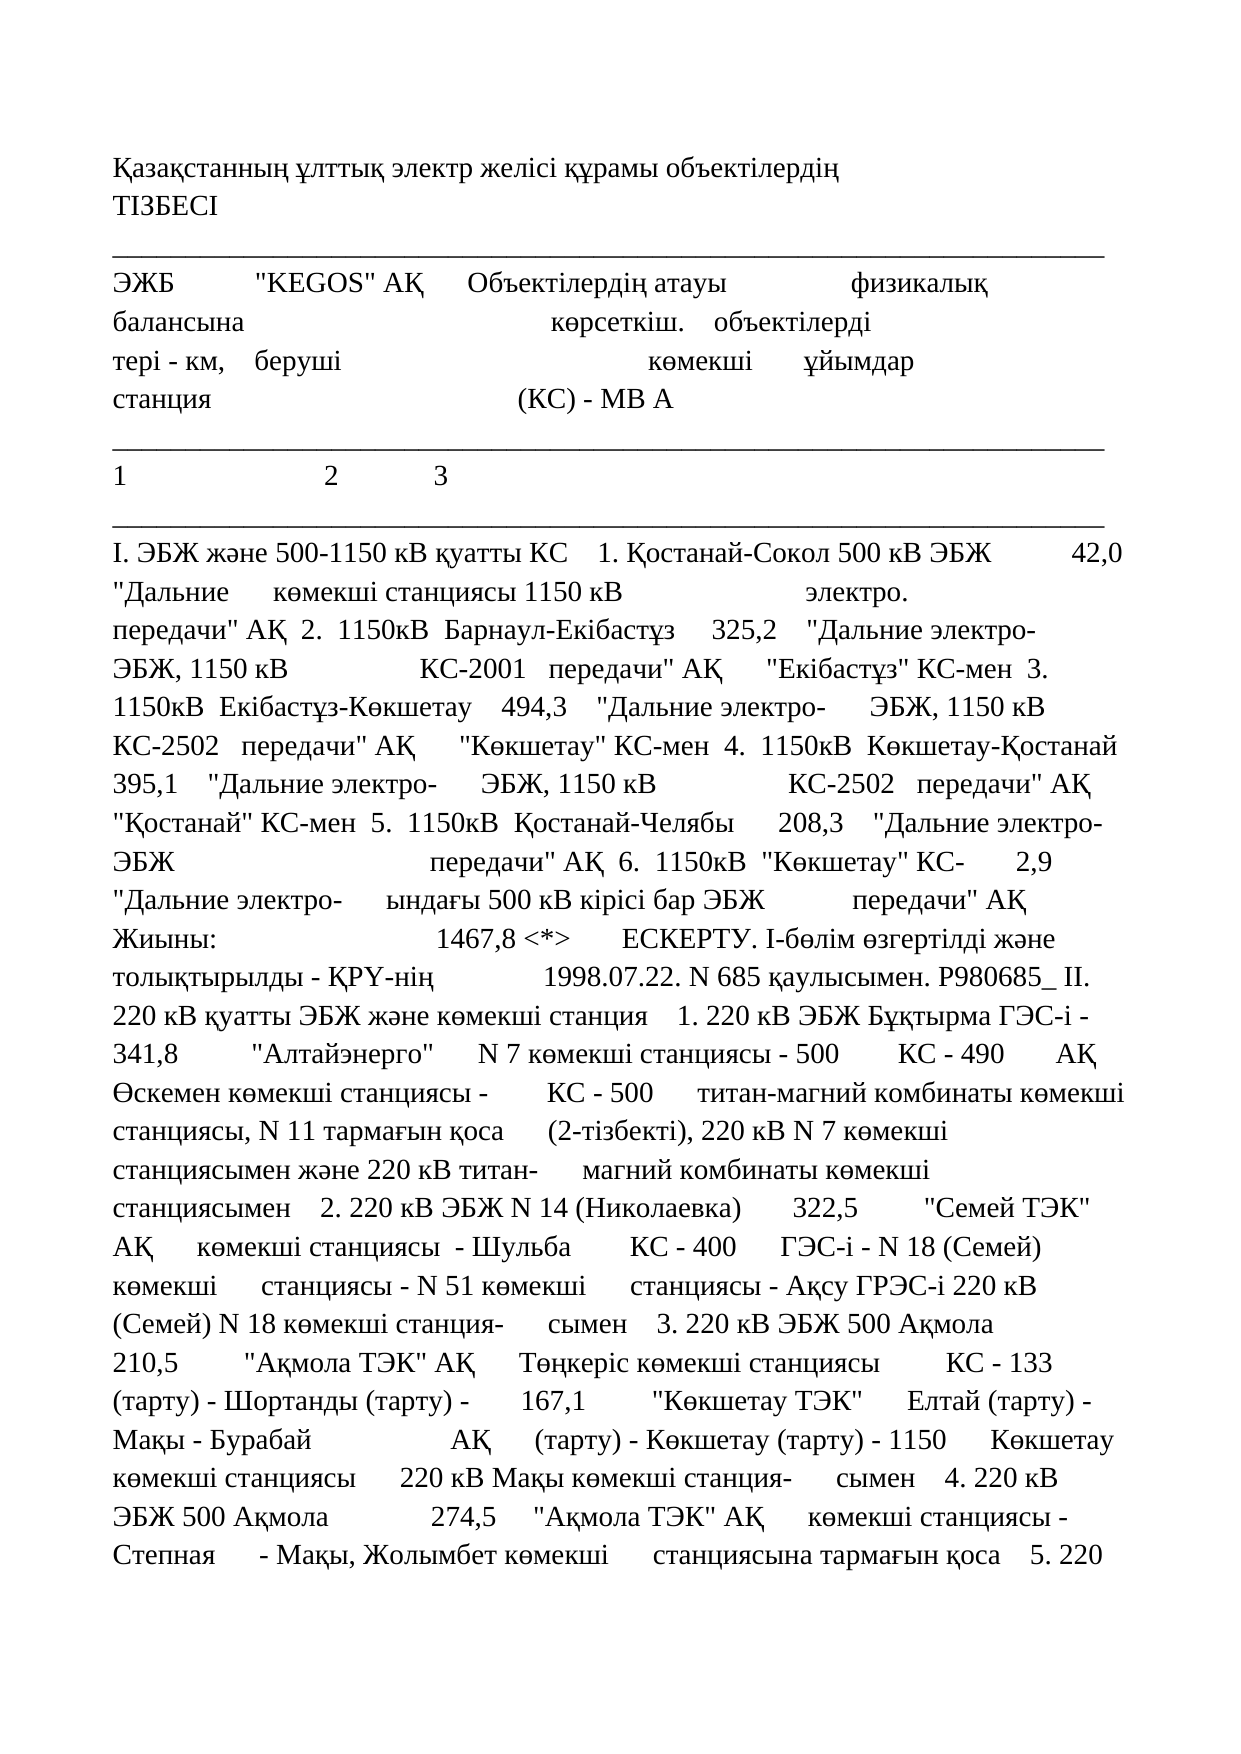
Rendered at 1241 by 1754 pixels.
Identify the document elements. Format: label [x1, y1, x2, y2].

text [112, 150, 1128, 1571]
